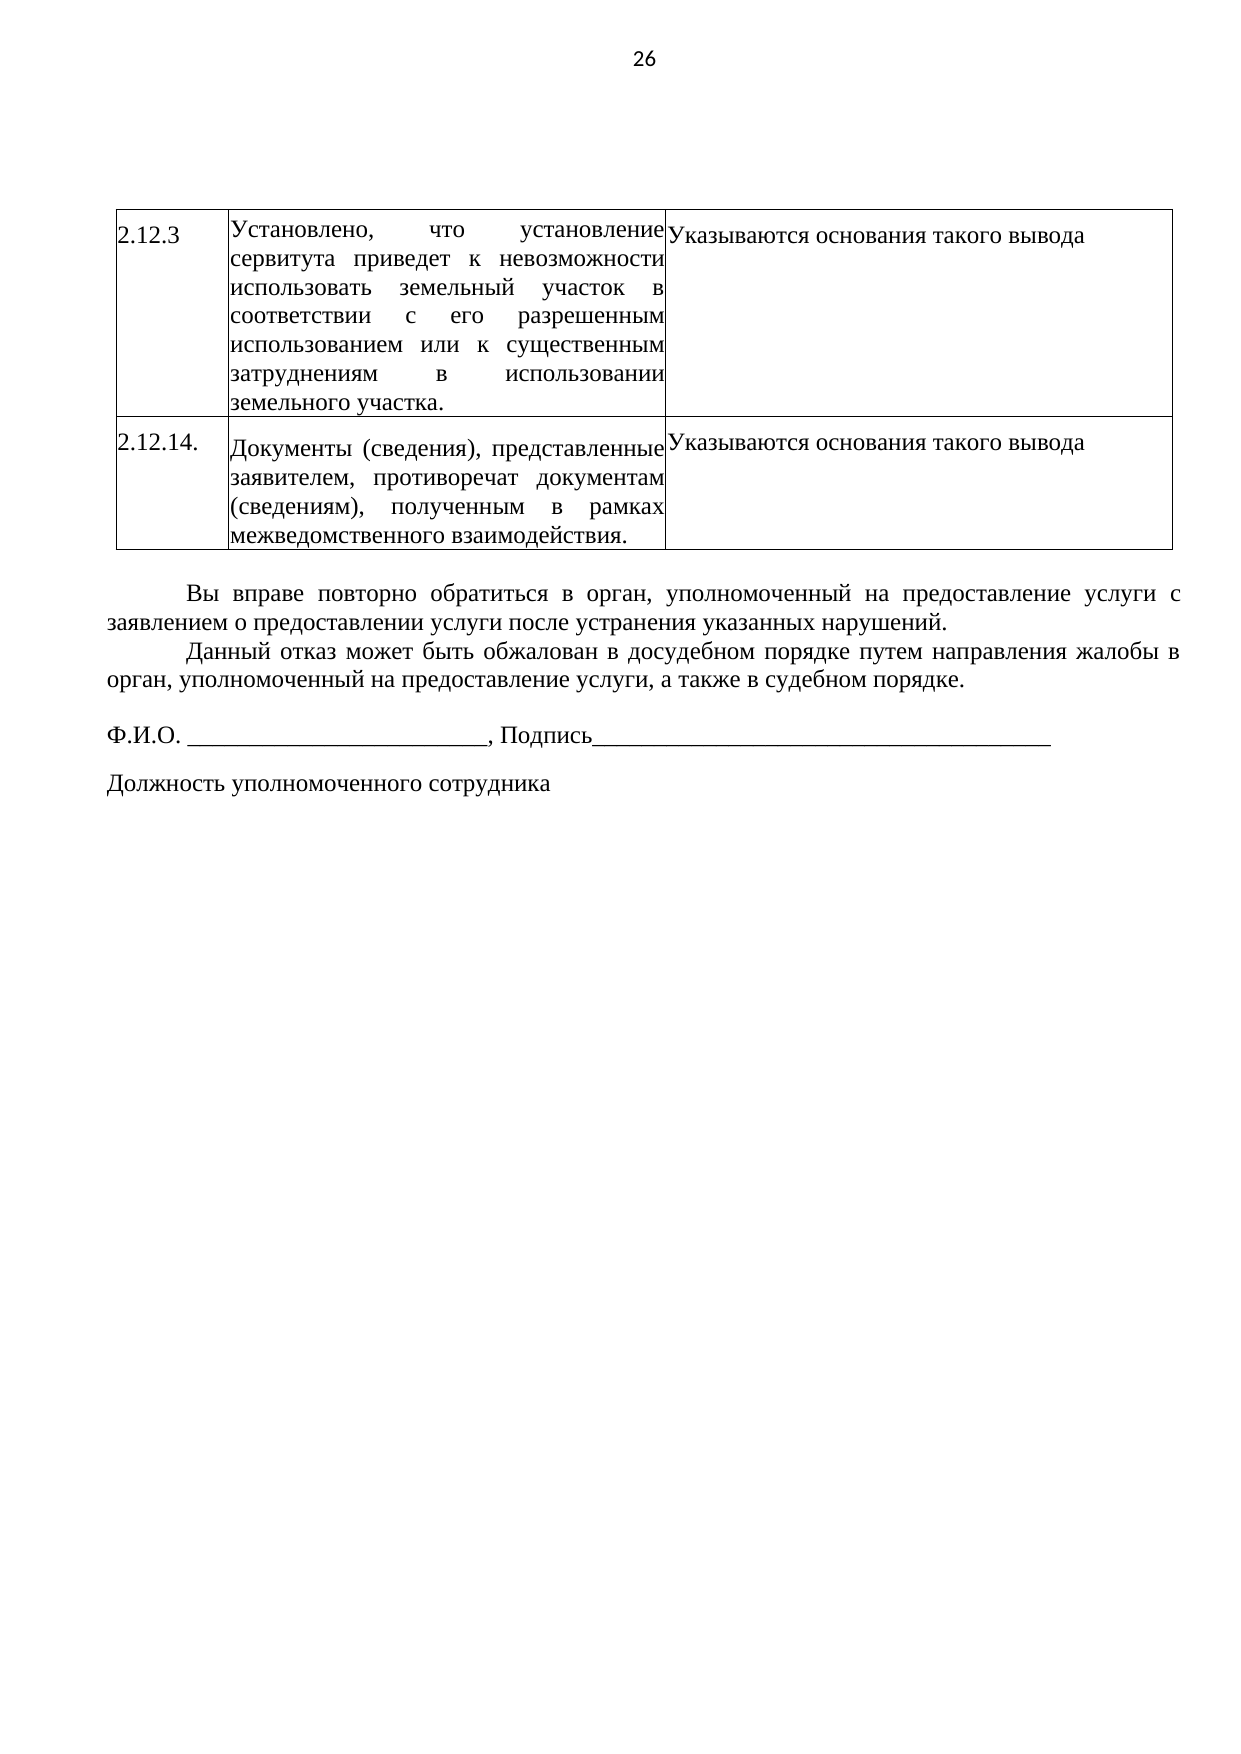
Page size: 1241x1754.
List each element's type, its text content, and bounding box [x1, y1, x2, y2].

table_cell Документы (сведения), представленные заявителем, противоречат документам (сведениям), полученным в рамках межведомственного взаимодействия. [229, 417, 665, 548]
table_cell Указываются основания такого вывода [666, 417, 1172, 548]
table_cell 2.12.14. [117, 417, 228, 548]
table_cell 2.12.3 [117, 210, 228, 416]
text Данный отказ может быть обжалован в досудебном порядке путем направления жалобы в орган, уполномоченный на предоставление услуги, а также в судебном порядке. [107, 636, 1182, 693]
text Вы вправе повторно обратиться в орган, уполномоченный на предоставление услуги с заявлением о предоставлении услуги после устранения указанных нарушений. [107, 578, 1182, 636]
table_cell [666, 210, 1172, 416]
text Ф.И.О. , Подпись [107, 720, 1182, 749]
table_cell Установлено, что установление сервитута приведет к невозможности использовать земельный участок в соответствии с его разрешенным использованием или к существенным затруднениям в использовании земельного участка. [229, 210, 665, 416]
text Должность уполномоченного сотрудника [107, 768, 1182, 797]
